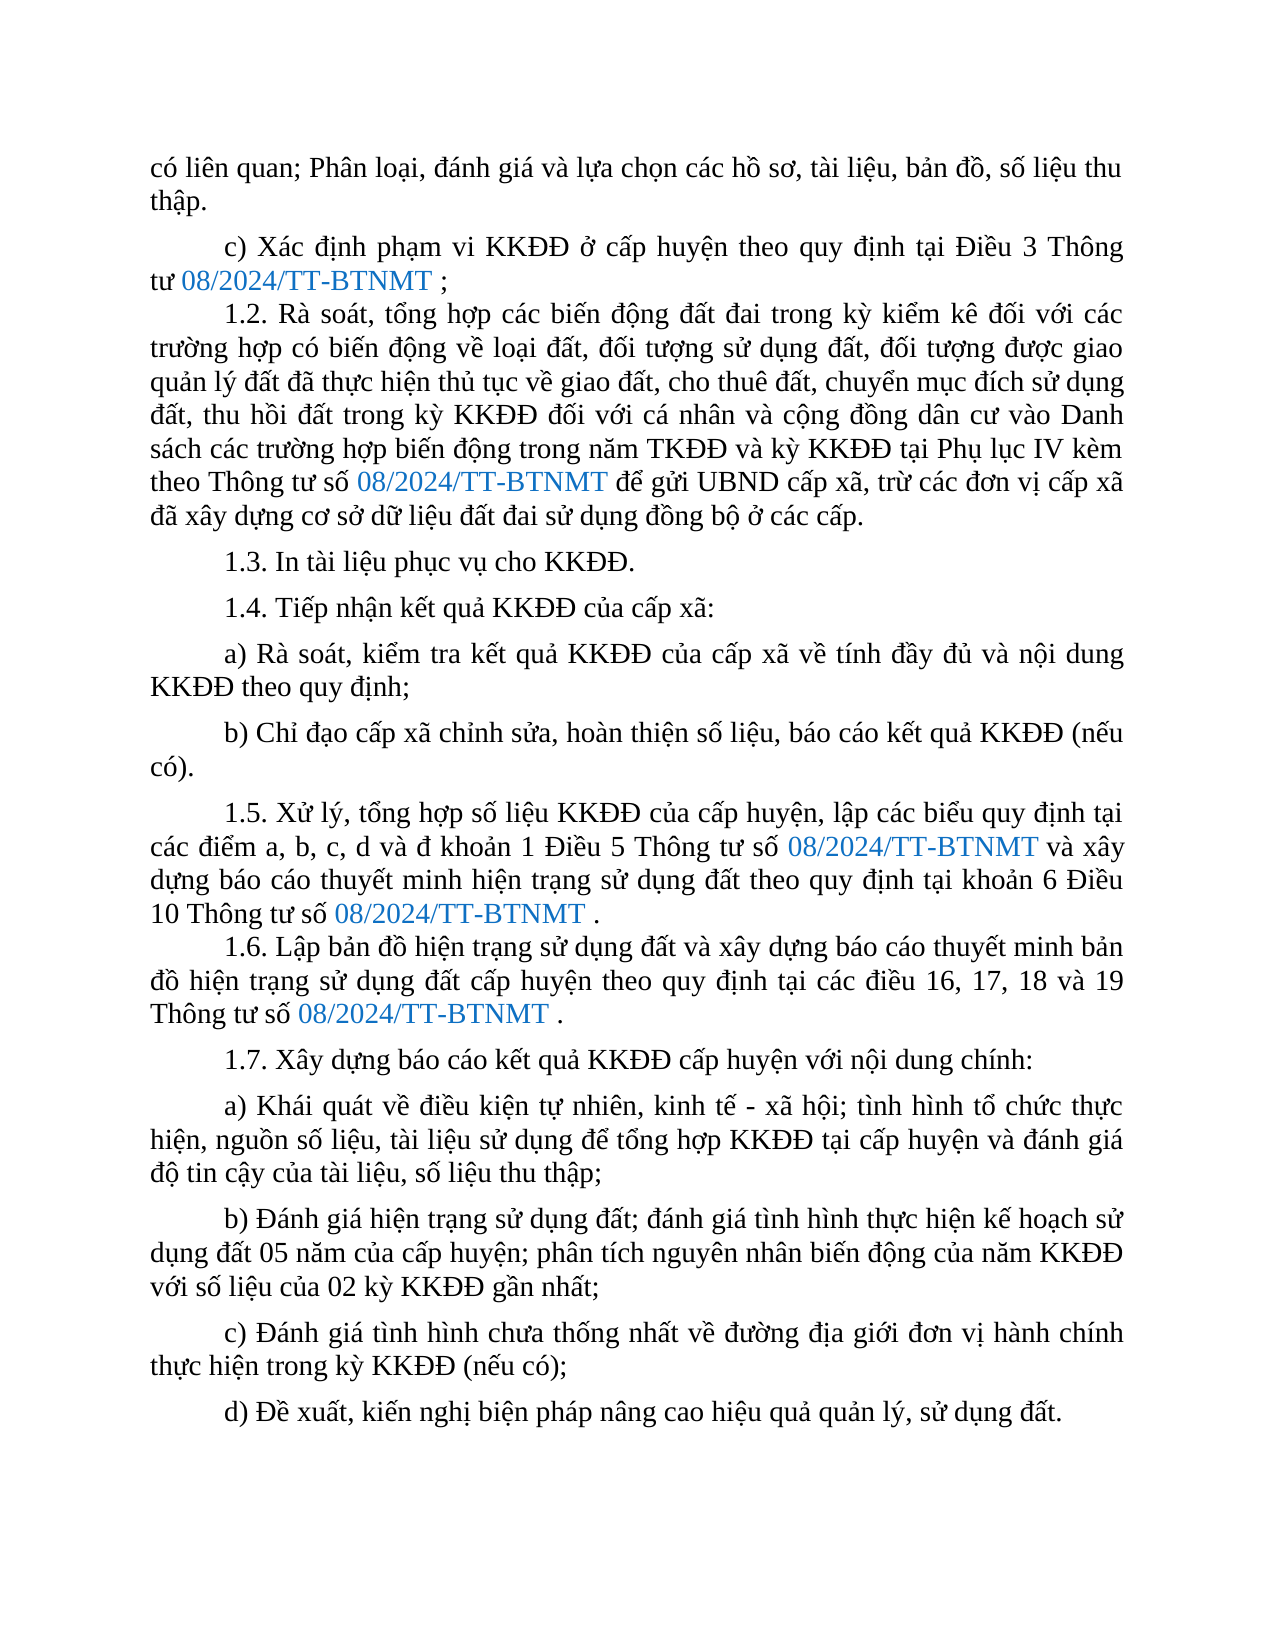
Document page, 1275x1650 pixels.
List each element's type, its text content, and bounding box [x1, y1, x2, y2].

text c) Đánh giá tình hình chưa thống nhất về đường địa giới đơn vị hành chính thực hiện trong kỳ KKĐĐ (nếu có); [150, 1315, 1125, 1382]
text a) Khái quát về điều kiện tự nhiên, kinh tế - xã hội; tình hình tổ chức thực hiện, nguồn số liệu, tài liệu sử dụng để tổng hợp KKĐĐ tại cấp huyện và đánh giá độ tin cậy của tài liệu, số liệu thu thập; [150, 1088, 1125, 1189]
text b) Chỉ đạo cấp xã chỉnh sửa, hoàn thiện số liệu, báo cáo kết quả KKĐĐ (nếu có). [150, 716, 1125, 783]
text b) Đánh giá hiện trạng sử dụng đất; đánh giá tình hình thực hiện kế hoạch sử dụng đất 05 năm của cấp huyện; phân tích nguyên nhân biến động của năm KKĐĐ với số liệu của 02 kỳ KKĐĐ gần nhất; [150, 1202, 1125, 1302]
text 1.3. In tài liệu phục vụ cho KKĐĐ. [150, 544, 1125, 577]
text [150, 150, 1125, 217]
text 1.2. Rà soát, tổng hợp các biến động đất đai trong kỳ kiểm kê đối với các trường hợp có biến động về loại đất, đối tượng sử dụng đất, đối tượng được giao quản lý đất đã thực hiện thủ tục về giao đất, cho thuê đất, chuyển mục đích sử dụng đất, thu hồi đất trong kỳ KKĐĐ đối với cá nhân và cộng đồng dân cư vào Danh sách các trường hợp biến động trong năm TKĐĐ và kỳ KKĐĐ tại Phụ lục IV kèm theo Thông tư số 08/2024/TT-BTNMT để gửi UBND cấp xã, trừ các đơn vị cấp xã đã xây dựng cơ sở dữ liệu đất đai sử dụng đồng bộ ở các cấp. [150, 297, 1125, 531]
text d) Đề xuất, kiến nghị biện pháp nâng cao hiệu quả quản lý, sử dụng đất. [150, 1394, 1125, 1428]
text a) Rà soát, kiểm tra kết quả KKĐĐ của cấp xã về tính đầy đủ và nội dung KKĐĐ theo quy định; [150, 636, 1125, 703]
text c) Xác định phạm vi KKĐĐ ở cấp huyện theo quy định tại Điều 3 Thông tư 08/2024/TT-BTNMT ; [150, 229, 1125, 297]
text 1.4. Tiếp nhận kết quả KKĐĐ của cấp xã: [150, 590, 1125, 623]
text 1.7. Xây dựng báo cáo kết quả KKĐĐ cấp huyện với nội dung chính: [150, 1042, 1125, 1076]
text 1.5. Xử lý, tổng hợp số liệu KKĐĐ của cấp huyện, lập các biểu quy định tại các điểm a, b, c, d và đ khoản 1 Điều 5 Thông tư số 08/2024/TT-BTNMT và xây dựng báo cáo thuyết minh hiện trạng sử dụng đất theo quy định tại khoản 6 Điều 10 Thông tư số 08/2024/TT-BTNMT . [150, 795, 1125, 929]
text 1.6. Lập bản đồ hiện trạng sử dụng đất và xây dựng báo cáo thuyết minh bản đồ hiện trạng sử dụng đất cấp huyện theo quy định tại các điều 16, 17, 18 và 19 Thông tư số 08/2024/TT-BTNMT . [150, 929, 1125, 1030]
